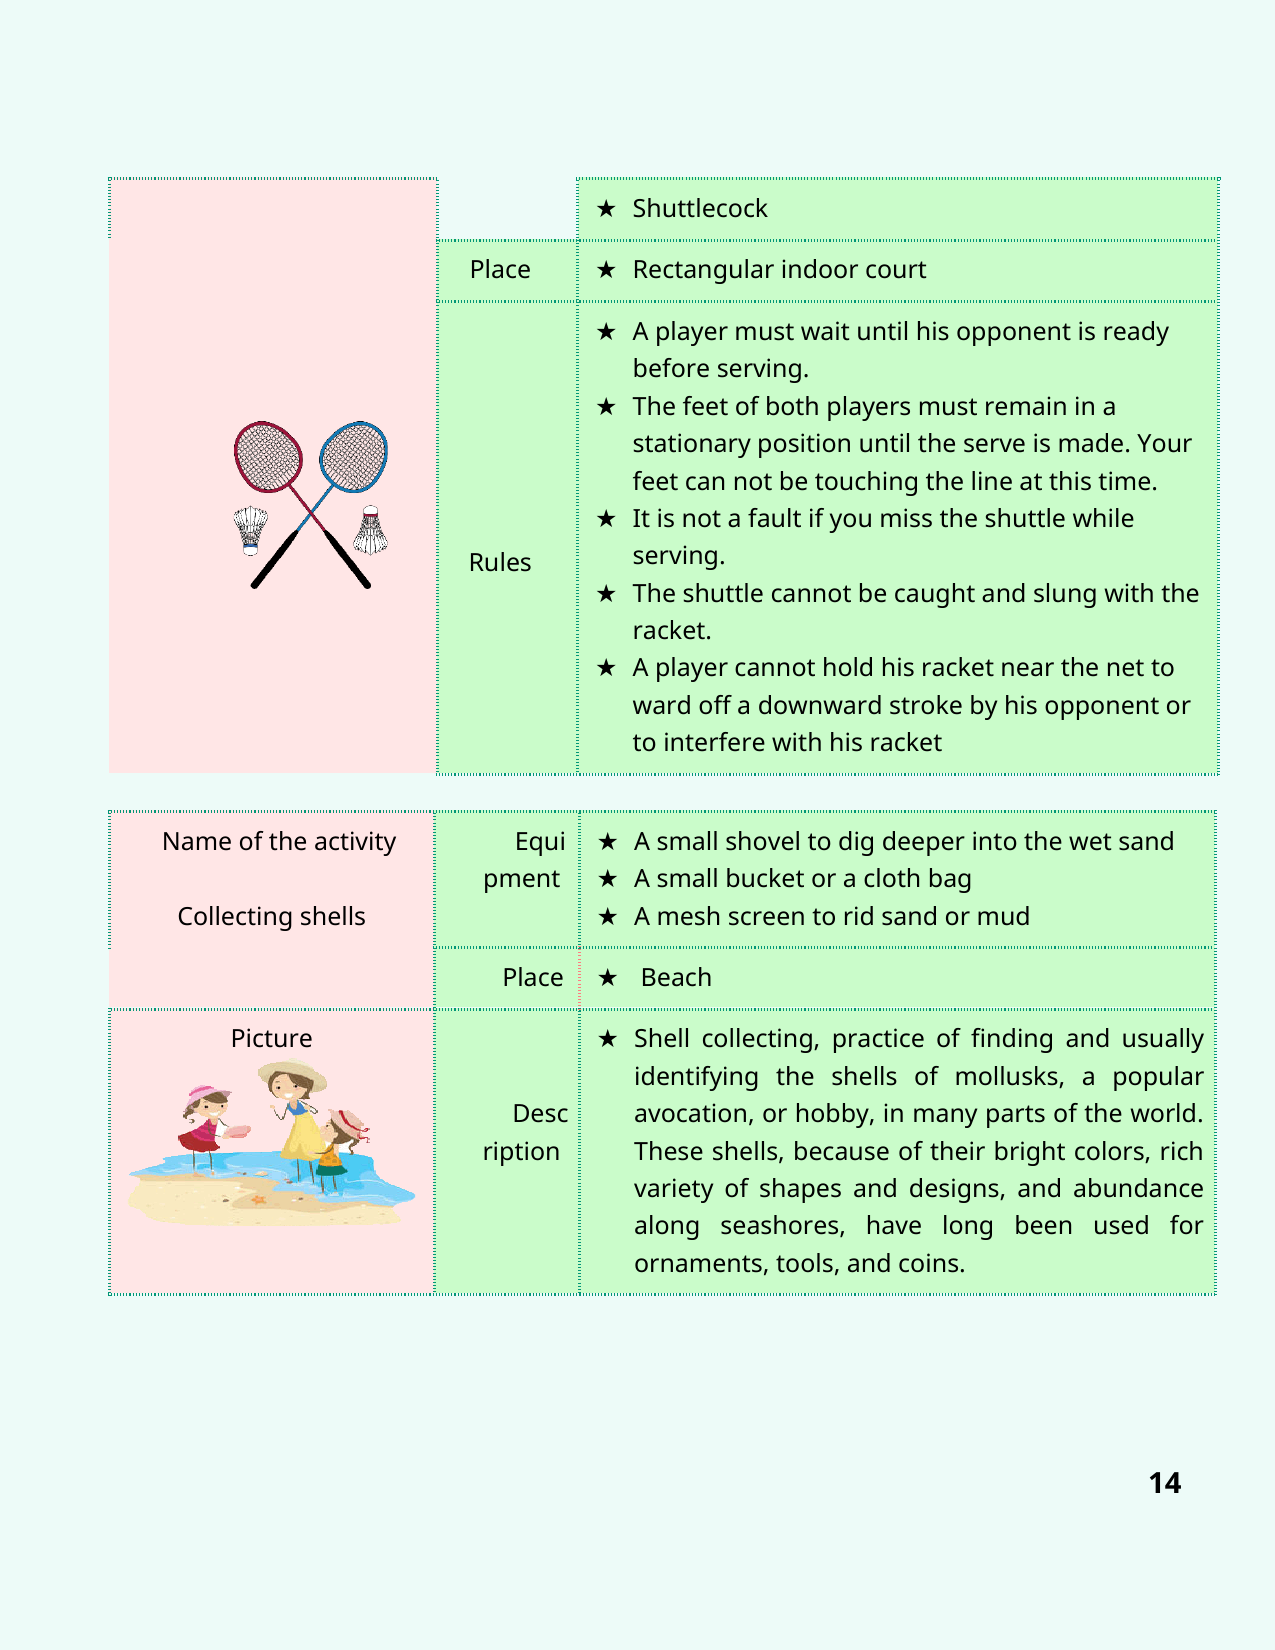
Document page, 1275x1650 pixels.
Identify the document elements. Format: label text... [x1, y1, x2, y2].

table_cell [109, 177, 437, 773]
table_header Name of the activity Collecting shells [109, 810, 434, 1007]
table_header A small shovel to dig deeper into the wet sand A small bucket or a cloth bag A mesh screen to rid sand or mud [579, 810, 1215, 946]
table_cell Picture [109, 1008, 434, 1293]
table_cell Rectangular indoor court [578, 239, 1218, 300]
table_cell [578, 177, 1218, 239]
table_cell Description [434, 1008, 579, 1293]
table_cell Place [434, 946, 579, 1007]
table_cell Rules [437, 300, 578, 773]
picture [127, 1058, 416, 1226]
table_cell Beach [579, 946, 1215, 1007]
table_cell Shell collecting, practice of finding and usually identifying the shells of mollusks, a popular avocation, or hobby, in many parts of the world. These shells, because of their bright colors, rich variety of shapes and designs, and abundance along seashores, have long been used for ornaments, tools, and coins. [579, 1008, 1215, 1293]
table_cell A player must wait until his opponent is ready before serving. The feet of both players must remain in a stationary position until the serve is made. Your feet can not be touching the line at this time. It is not a fault if you miss the shuttle while serving. The shuttle cannot be caught and slung with the racket. A player cannot hold his racket near the net to ward off a downward stroke by his opponent or to interfere with his racket [578, 300, 1218, 773]
table_cell Place [437, 239, 578, 300]
picture [233, 421, 388, 589]
table_header Equipment [434, 810, 579, 946]
